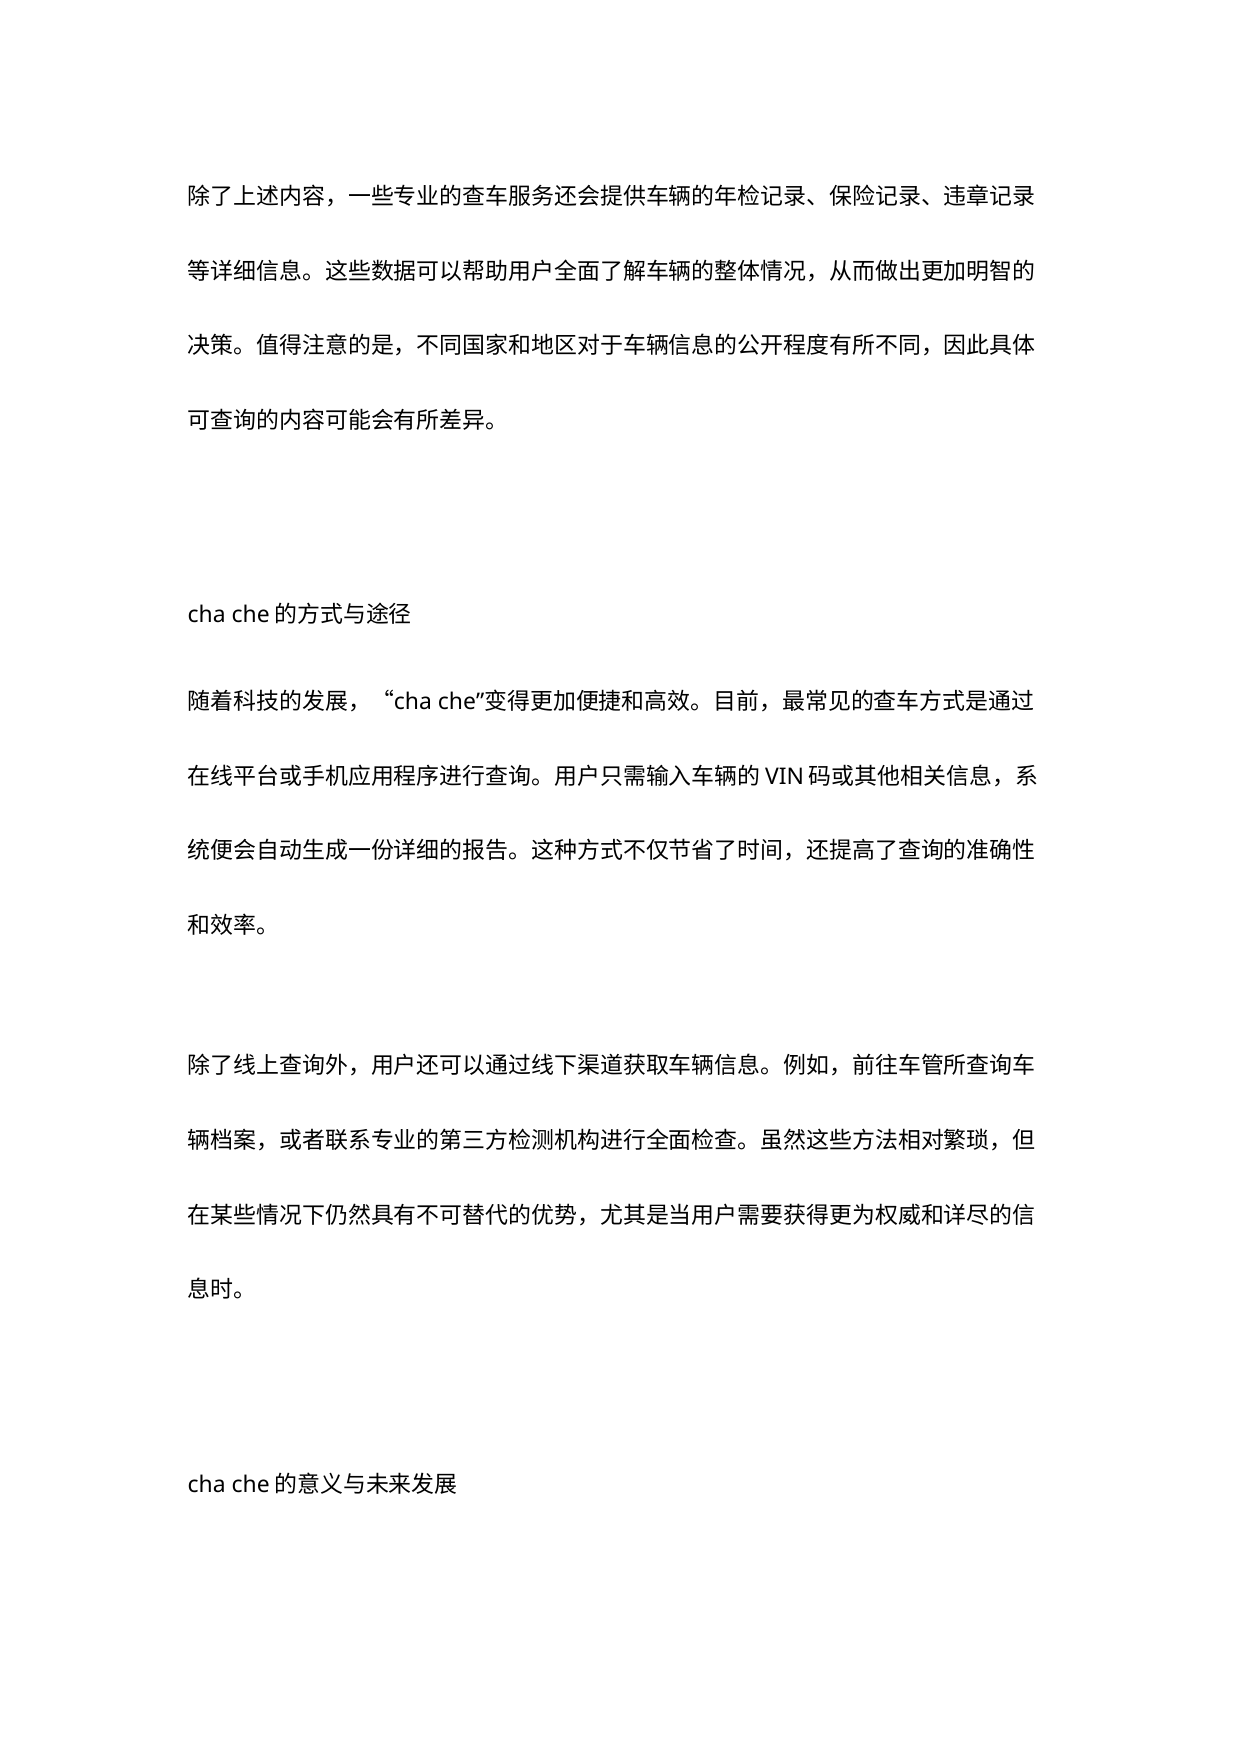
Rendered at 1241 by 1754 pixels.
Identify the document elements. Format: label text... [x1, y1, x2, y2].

text 随着科技的发展，“cha che”变得更加便捷和高效。目前，最常见的查车方式是通过在线平台或手机应用程序进行查询。用户只需输入车辆的VIN码或其他相关信息，系统便会自动生成一份详细的报告。这种方式不仅节省了时间，还提高了查询的准确性和效率。 [187, 667, 1053, 956]
text 除了线上查询外，用户还可以通过线下渠道获取车辆信息。例如，前往车管所查询车辆档案，或者联系专业的第三方检测机构进行全面检查。虽然这些方法相对繁琐，但在某些情况下仍然具有不可替代的优势，尤其是当用户需要获得更为权威和详尽的信息时。 [187, 1031, 1053, 1321]
text 除了上述内容，一些专业的查车服务还会提供车辆的年检记录、保险记录、违章记录等详细信息。这些数据可以帮助用户全面了解车辆的整体情况，从而做出更加明智的决策。值得注意的是，不同国家和地区对于车辆信息的公开程度有所不同，因此具体可查询的内容可能会有所差异。 [187, 162, 1053, 451]
text cha che的方式与途径 [187, 580, 1053, 645]
text cha che的意义与未来发展 [187, 1450, 1053, 1515]
